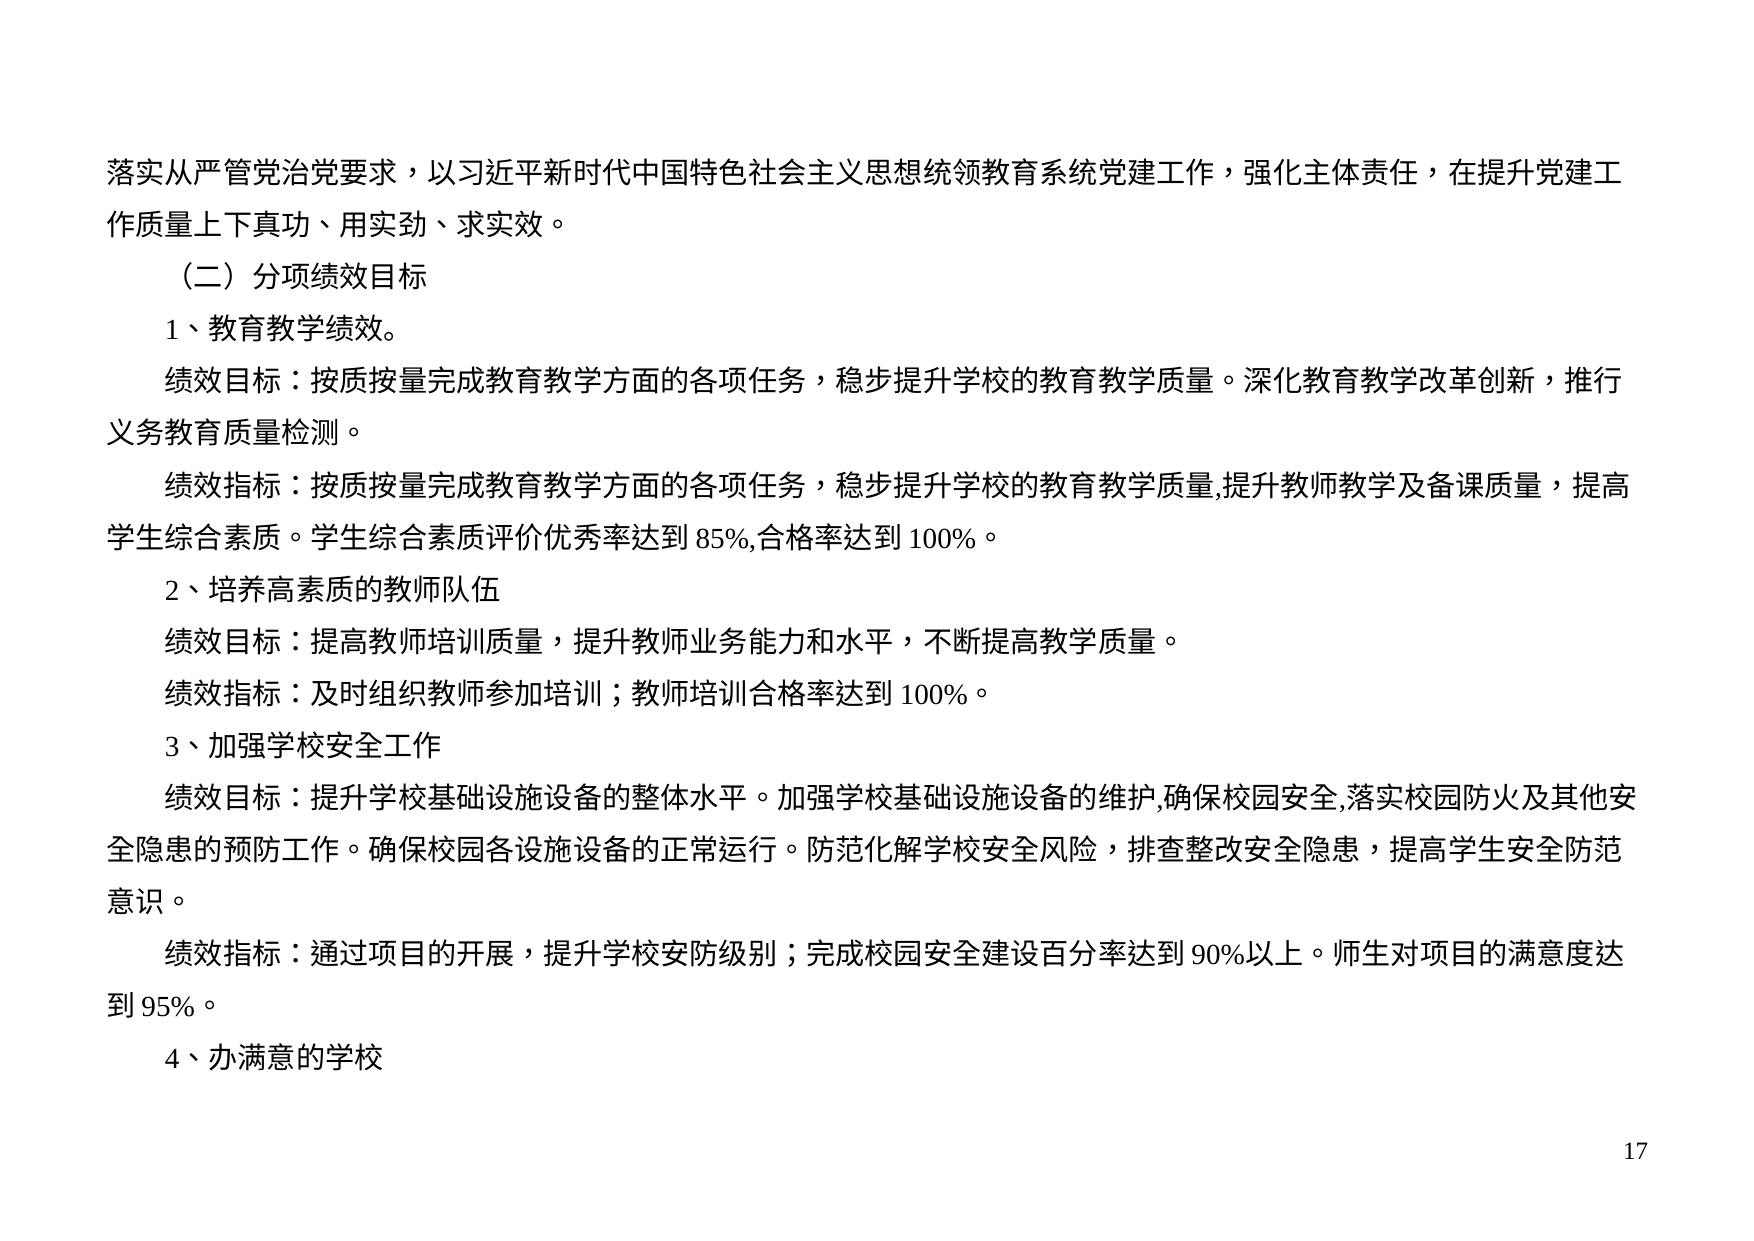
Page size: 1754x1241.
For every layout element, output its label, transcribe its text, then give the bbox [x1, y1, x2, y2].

text 4、办满意的学校 [106, 1027, 1648, 1079]
text 绩效指标：及时组织教师参加培训；教师培训合格率达到100%。 [106, 663, 1648, 715]
text 绩效指标：按质按量完成教育教学方面的各项任务，稳步提升学校的教育教学质量,提升教师教学及备课质量，提高学生综合素质。学生综合素质评价优秀率达到85%,合格率达到100%。 [106, 454, 1648, 558]
text 绩效指标：通过项目的开展，提升学校安防级别；完成校园安全建设百分率达到90%以上。师生对项目的满意度达到95%。 [106, 923, 1648, 1027]
text 1、教育教学绩效。 [106, 298, 1648, 350]
text 3、加强学校安全工作 [106, 715, 1648, 767]
text 2、培养高素质的教师队伍 [106, 558, 1648, 611]
text （二）分项绩效目标 [106, 246, 1648, 298]
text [106, 142, 1648, 246]
text 绩效目标：提高教师培训质量，提升教师业务能力和水平，不断提高教学质量。 [106, 611, 1648, 663]
text 绩效目标：按质按量完成教育教学方面的各项任务，稳步提升学校的教育教学质量。深化教育教学改革创新，推行义务教育质量检测。 [106, 350, 1648, 454]
text 绩效目标：提升学校基础设施设备的整体水平。加强学校基础设施设备的维护,确保校园安全,落实校园防火及其他安全隐患的预防工作。确保校园各设施设备的正常运行。防范化解学校安全风险，排查整改安全隐患，提高学生安全防范意识。 [106, 767, 1648, 923]
